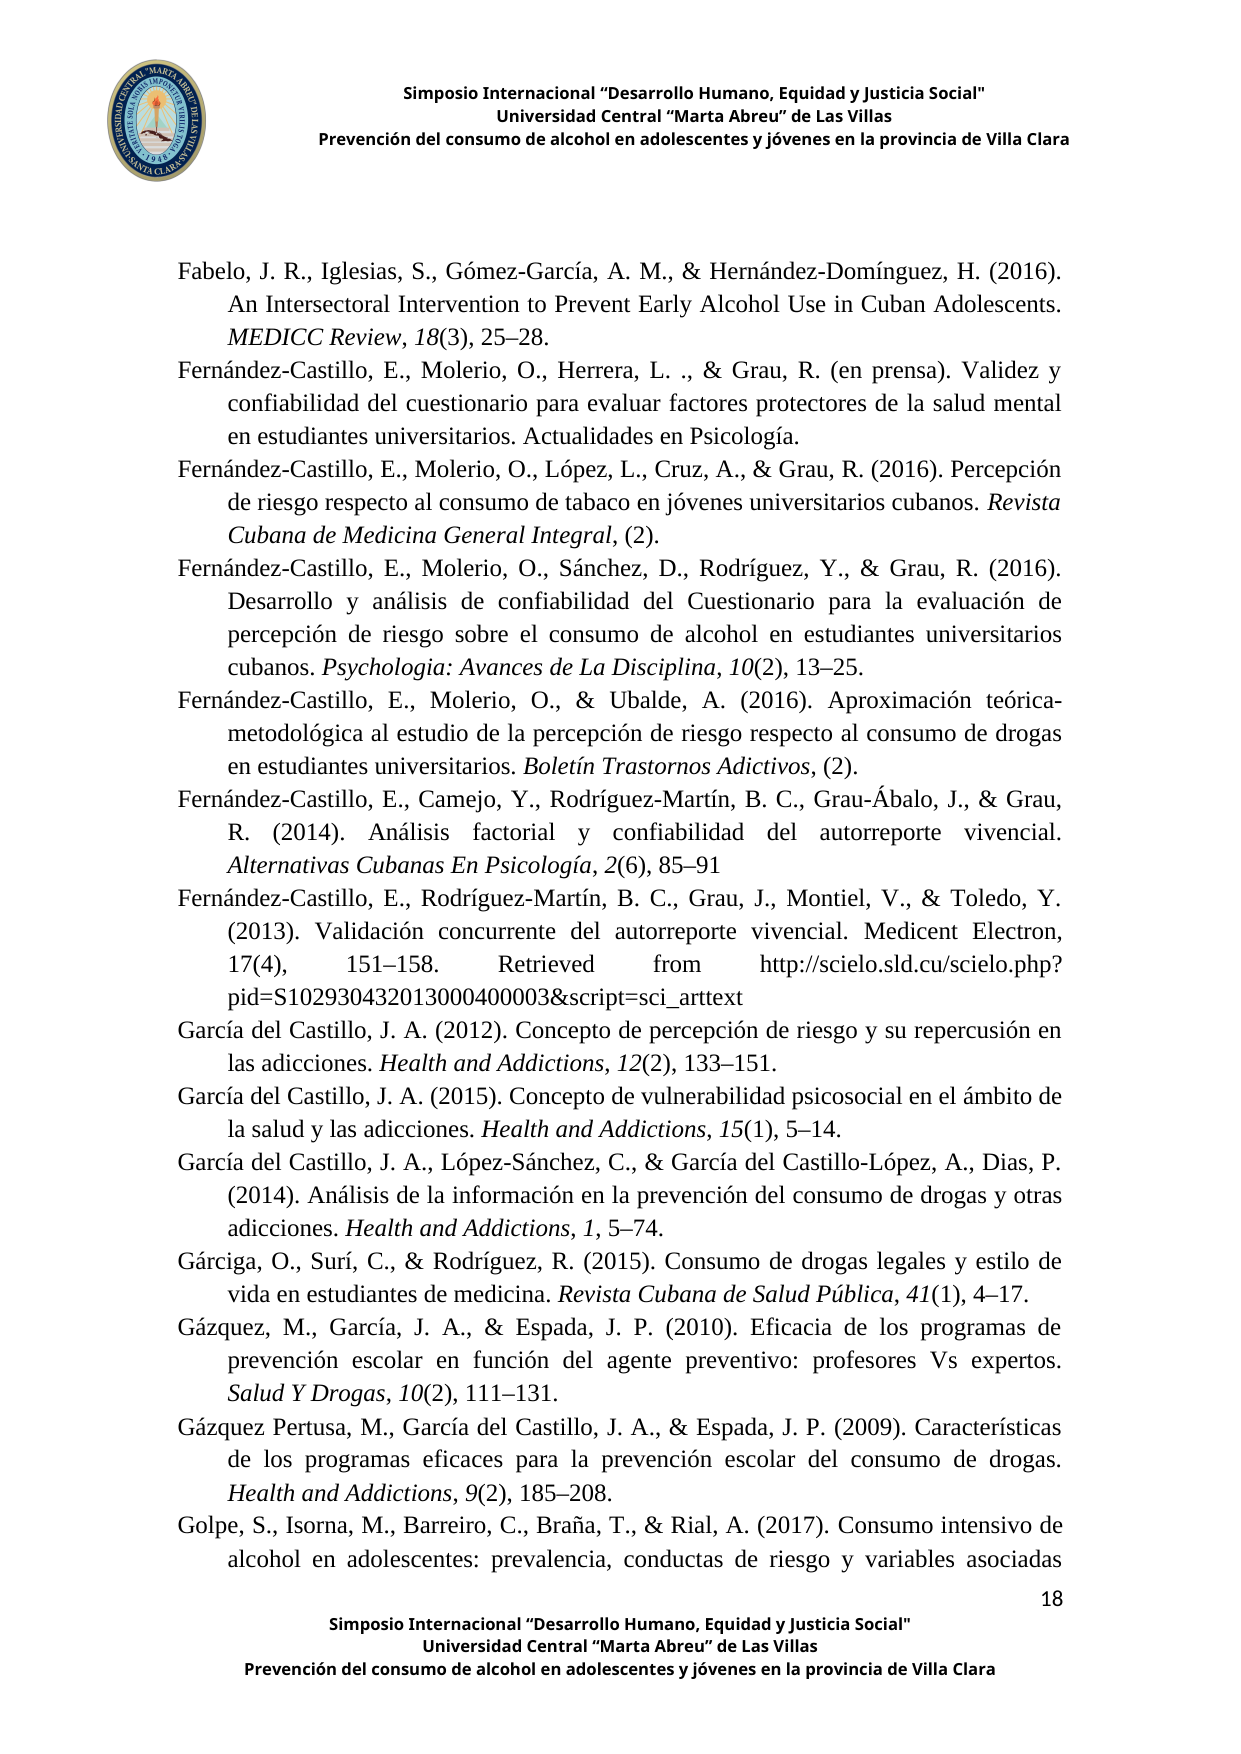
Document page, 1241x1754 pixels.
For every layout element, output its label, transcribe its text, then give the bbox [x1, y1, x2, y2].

text Fernández-Castillo, E., Molerio, O., & Ubalde, A. (2016). Aproximación teórica-metodológica al estudio de la percepción de riesgo respecto al consumo de drogas en estudiantes universitarios. Boletín Trastornos Adictivos, (2). [177, 685, 1063, 780]
text Gázquez Pertusa, M., García del Castillo, J. A., & Espada, J. P. (2009). Características de los programas eficaces para la prevención escolar del consumo de drogas. Health and Addictions, 9(2), 185–208. [177, 1412, 1063, 1506]
text García del Castillo, J. A. (2012). Concepto de percepción de riesgo y su repercusión en las adicciones. Health and Addictions, 12(2), 133–151. [177, 1015, 1063, 1077]
picture [106, 59, 207, 183]
text Gázquez, M., García, J. A., & Espada, J. P. (2010). Eficacia de los programas de prevención escolar en función del agente preventivo: profesores Vs expertos. Salud Y Drogas, 10(2), 111–131. [177, 1312, 1063, 1407]
text García del Castillo, J. A. (2015). Concepto de vulnerabilidad psicosocial en el ámbito de la salud y las adicciones. Health and Addictions, 15(1), 5–14. [177, 1081, 1063, 1143]
text García del Castillo, J. A., López-Sánchez, C., & García del Castillo-López, A., Dias, P. (2014). Análisis de la información en la prevención del consumo de drogas y otras adicciones. Health and Addictions, 1, 5–74. [177, 1147, 1063, 1242]
text Fernández-Castillo, E., Camejo, Y., Rodríguez-Martín, B. C., Grau-Ábalo, J., & Grau, R. (2014). Análisis factorial y confiabilidad del autorreporte vivencial. Alternativas Cubanas En Psicología, 2(6), 85–91 [177, 784, 1063, 879]
text Fabelo, J. R., Iglesias, S., Gómez-García, A. M., & Hernández-Domínguez, H. (2016). An Intersectoral Intervention to Prevent Early Alcohol Use in Cuban Adolescents. MEDICC Review, 18(3), 25–28. [177, 256, 1063, 351]
text Fernández-Castillo, E., Molerio, O., Sánchez, D., Rodríguez, Y., & Grau, R. (2016). Desarrollo y análisis de confiabilidad del Cuestionario para la evaluación de percepción de riesgo sobre el consumo de alcohol en estudiantes universitarios cubanos. Psychologia: Avances de La Disciplina, 10(2), 13–25. [177, 553, 1063, 681]
text Gárciga, O., Surí, C., & Rodríguez, R. (2015). Consumo de drogas legales y estilo de vida en estudiantes de medicina. Revista Cubana de Salud Pública, 41(1), 4–17. [177, 1246, 1063, 1308]
text Fernández-Castillo, E., Molerio, O., López, L., Cruz, A., & Grau, R. (2016). Percepción de riesgo respecto al consumo de tabaco en jóvenes universitarios cubanos. Revista Cubana de Medicina General Integral, (2). [177, 454, 1063, 549]
text Fernández-Castillo, E., Molerio, O., Herrera, L. ., & Grau, R. (en prensa). Validez y confiabilidad del cuestionario para evaluar factores protectores de la salud mental en estudiantes universitarios. Actualidades en Psicología. [177, 355, 1063, 450]
text Fernández-Castillo, E., Rodríguez-Martín, B. C., Grau, J., Montiel, V., & Toledo, Y. (2013). Validación concurrente del autorreporte vivencial. Medicent Electron, 17(4), 151–158. Retrieved from http://scielo.sld.cu/scielo.php?pid=S102930432013000400003&script=sci_arttext [177, 883, 1063, 1011]
